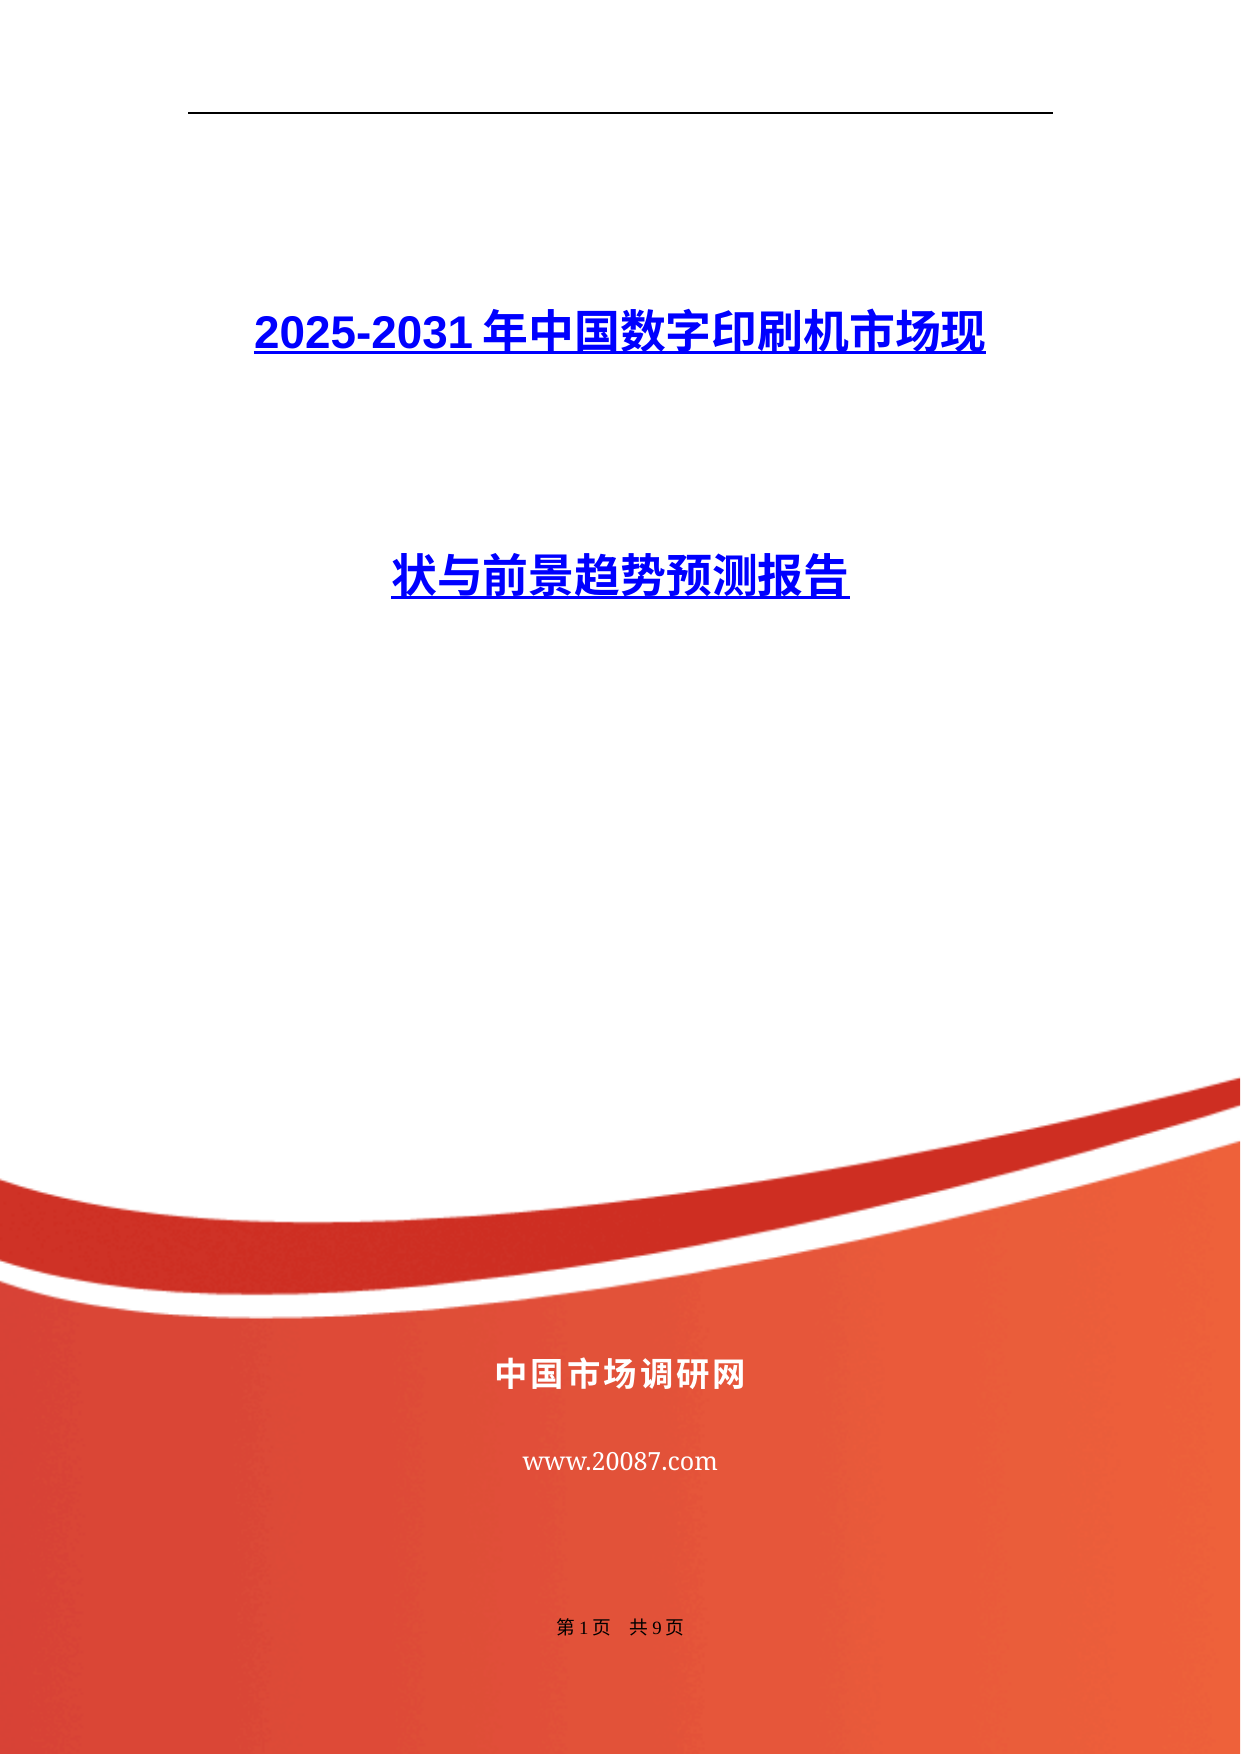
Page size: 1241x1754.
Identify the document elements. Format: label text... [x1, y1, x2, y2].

table_header 2025-2031年中国数字印刷机市场现状与前景趋势预测报告 [188, 207, 1053, 773]
picture [0, 1006, 1241, 1754]
text www.20087.com [187, 1428, 1053, 1493]
subtitle 中国市场调研网 [187, 1339, 1053, 1404]
